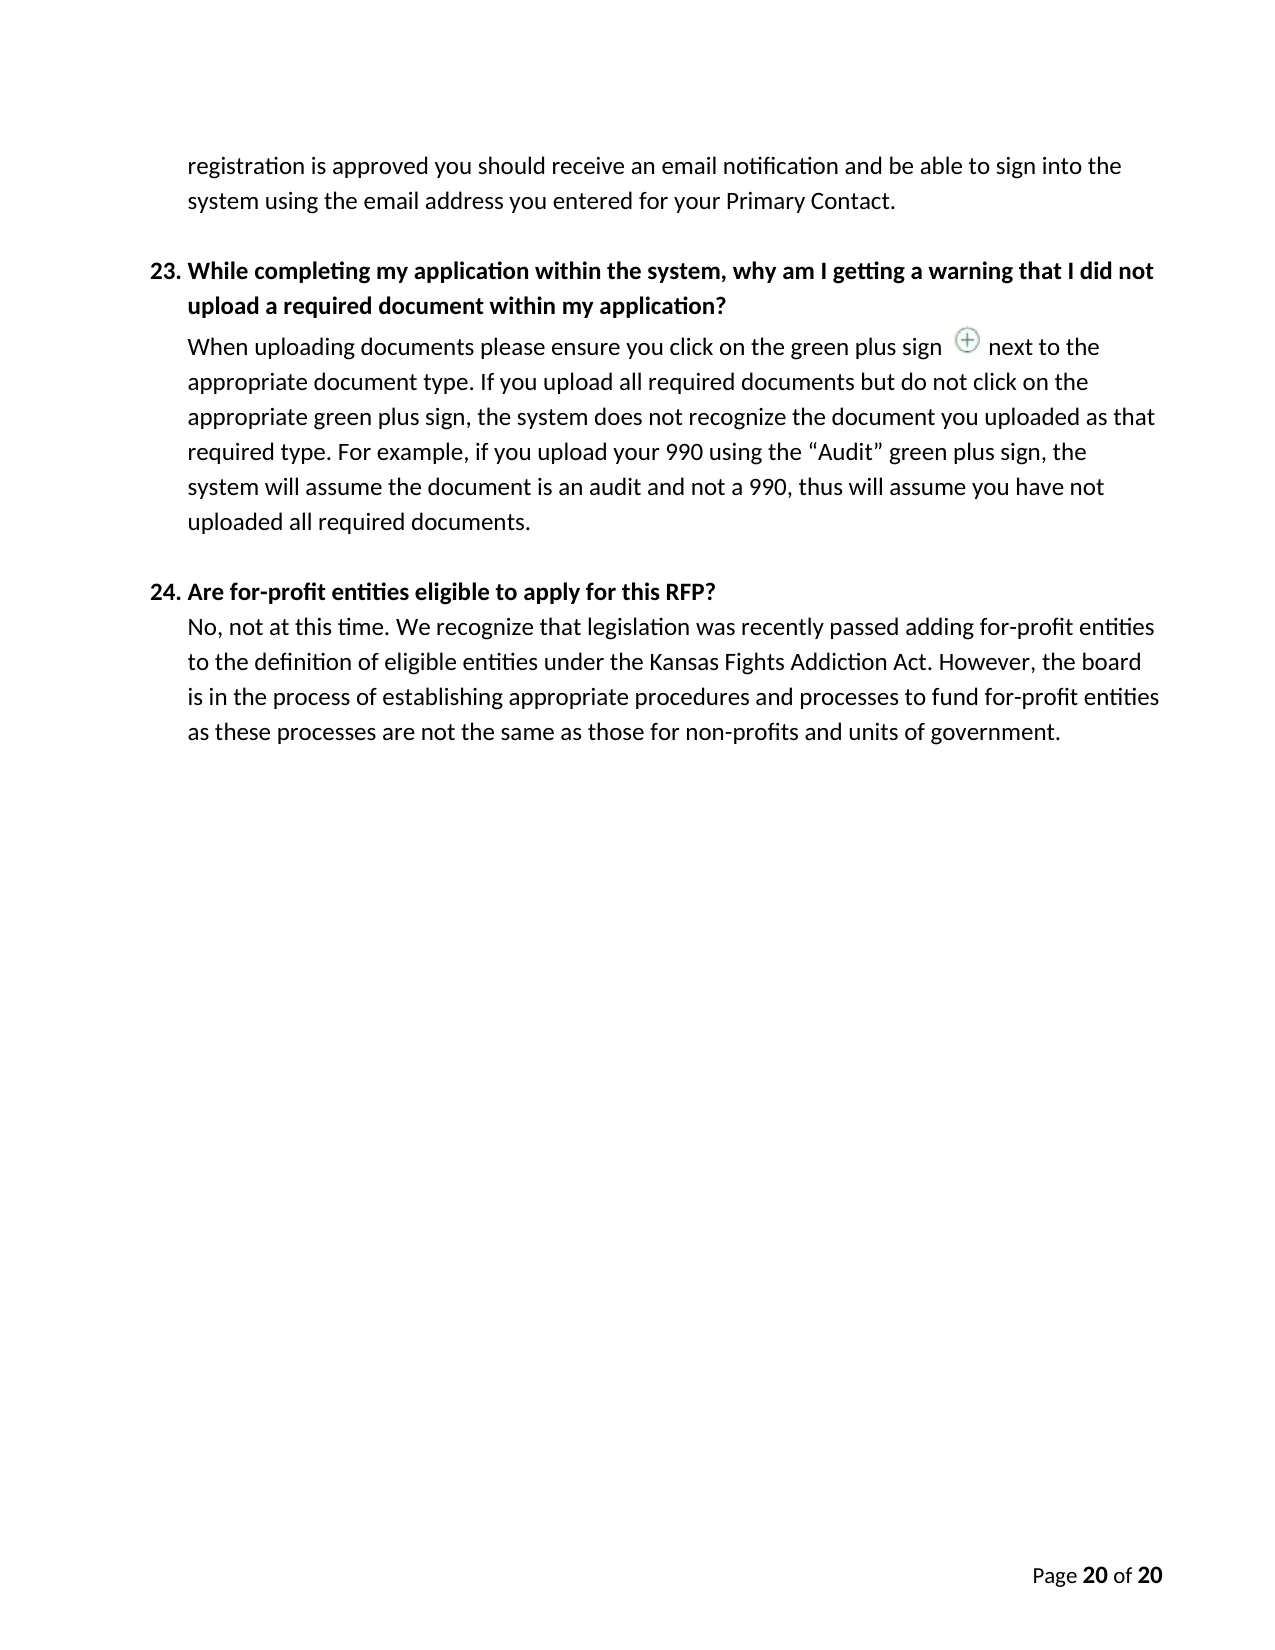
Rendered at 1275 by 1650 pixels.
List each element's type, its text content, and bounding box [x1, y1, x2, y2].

picture [948, 325, 983, 356]
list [150, 150, 1162, 216]
list Are for-profit entities eligible to apply for this RFP? No, not at this time. We recognize that legislation was recently passed adding for-profit entities to the definition of eligible entities under the Kansas Fights Addiction Act. However, the board is in the process of establishing appropriate procedures and processes to fund for-profit entities as these processes are not the same as those for non-profits and units of government. [150, 576, 1162, 746]
list While completing my application within the system, why am I getting a warning that I did not upload a required document within my application? When uploading documents please ensure you click on the green plus sign next to the appropriate document type. If you upload all required documents but do not click on the appropriate green plus sign, the system does not recognize the document you uploaded as that required type. For example, if you upload your 990 using the “Audit” green plus sign, the system will assume the document is an audit and not a 990, thus will assume you have not uploaded all required documents. [150, 255, 1162, 536]
